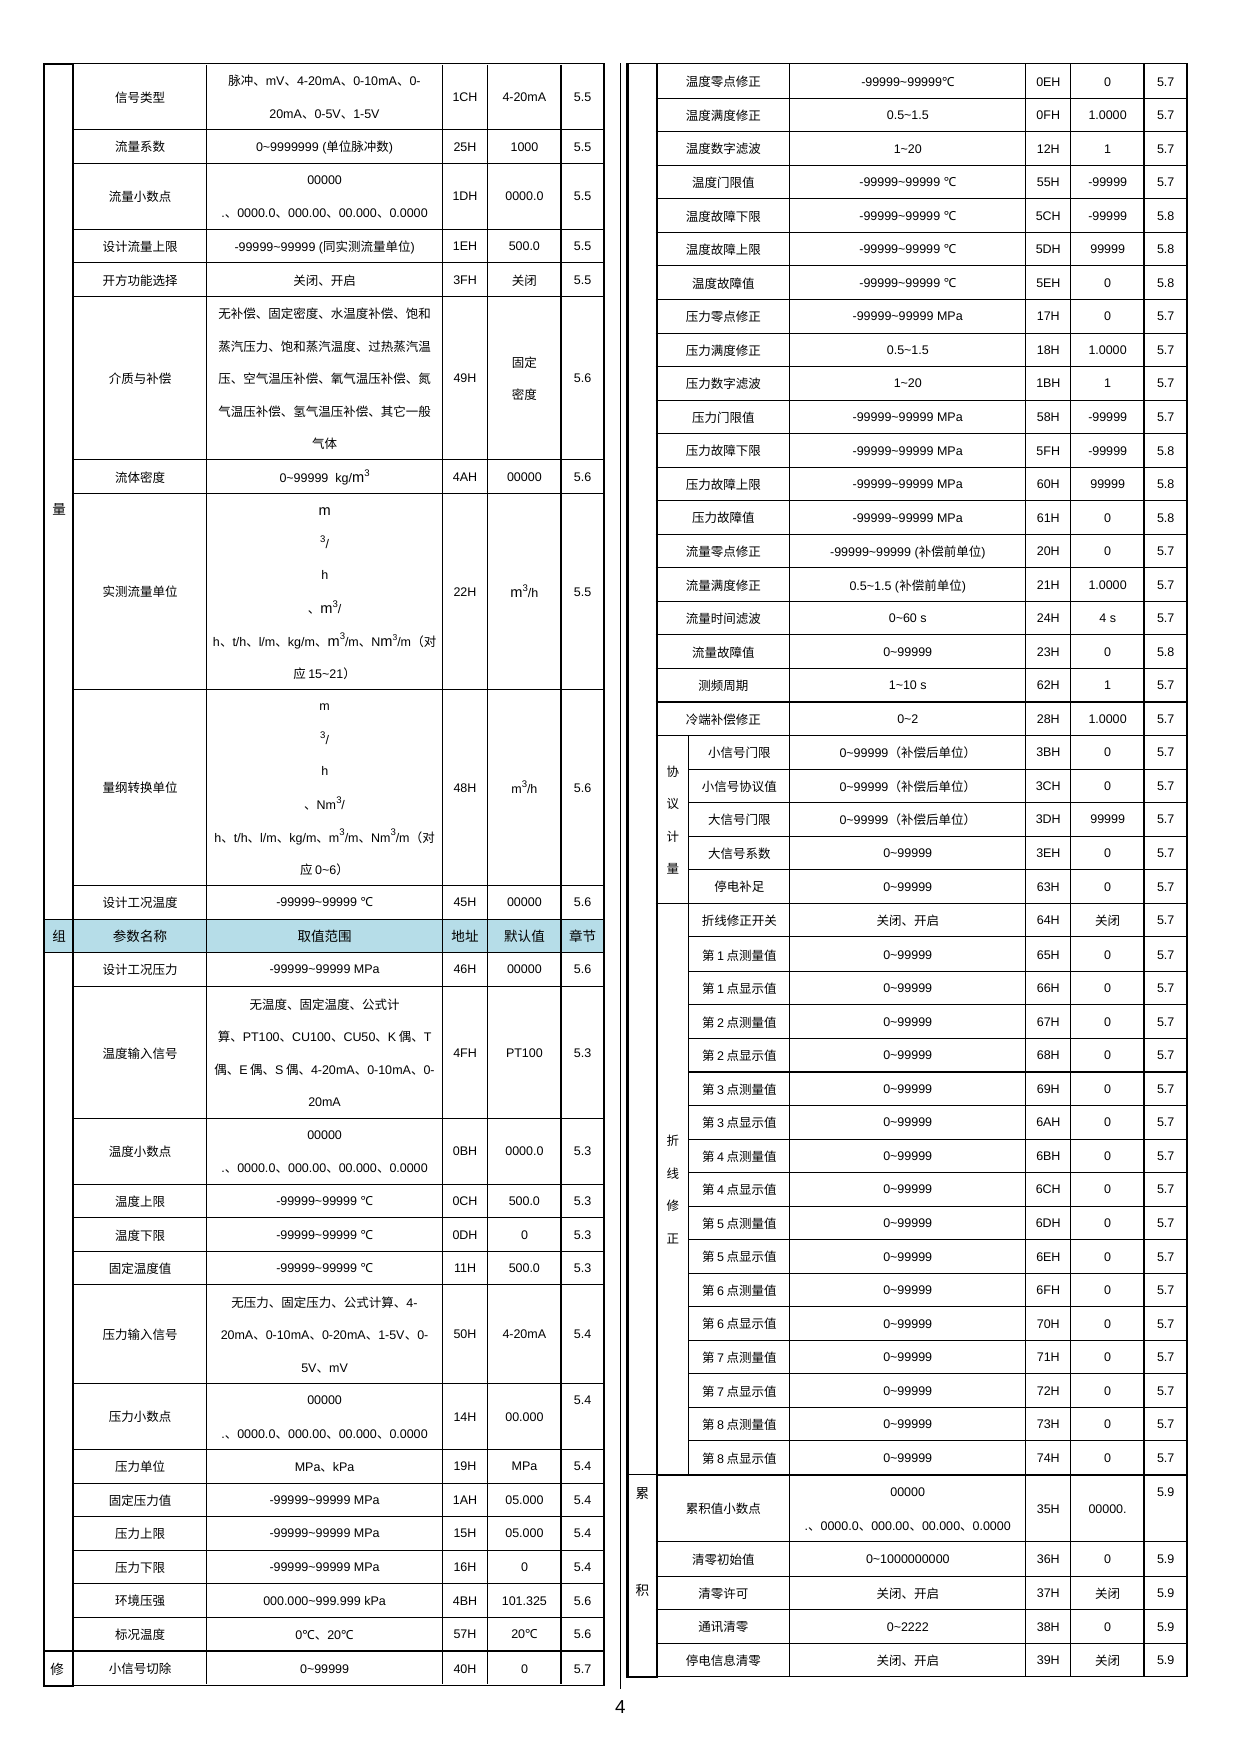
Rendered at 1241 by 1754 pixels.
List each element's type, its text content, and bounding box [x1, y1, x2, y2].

table_cell 0 [488, 1218, 560, 1251]
table_cell 500.0 [488, 1252, 560, 1284]
table_cell 5DH [1026, 233, 1070, 265]
table_cell -99999~99999 MPa [207, 1517, 442, 1549]
table_cell 0CH [443, 1185, 487, 1217]
table_cell 46H [443, 953, 487, 986]
table_cell -99999~99999 MPa [790, 434, 1025, 467]
table_cell 5.7 [1145, 1374, 1186, 1407]
table_cell 5.7 [1145, 972, 1186, 1004]
table_cell 流量故障值 [658, 635, 789, 668]
table_cell 6FH [1026, 1274, 1070, 1306]
table_cell 5.3 [562, 1185, 603, 1217]
table_cell 0~99999（补偿后单位） [790, 803, 1025, 836]
table_cell 流 量 [45, 65, 72, 918]
table_cell 温度数字滤波 [658, 132, 789, 165]
table_cell 5.6 [562, 460, 603, 493]
table_cell 压力故障下限 [658, 434, 789, 467]
table_cell 4FH [443, 987, 487, 1118]
table_cell 5.4 [562, 1551, 603, 1583]
table_cell 5.5 [562, 494, 603, 689]
table_cell 0 [1071, 1542, 1143, 1576]
table_cell 49H [443, 297, 487, 459]
table_cell 设计工况压力 [74, 953, 206, 986]
table_cell 温度满度修正 [658, 99, 789, 131]
table_cell 压力故障值 [658, 501, 789, 534]
table_cell -99999~99999 ℃ [790, 166, 1025, 198]
table_cell 温度上限 [74, 1185, 206, 1217]
table_cell 5.5 [562, 130, 603, 163]
table_cell -99999~99999 ℃ [207, 886, 442, 918]
table_cell 5.7 [1145, 568, 1186, 601]
table_cell 0 [1071, 501, 1143, 534]
table_cell 5CH [1026, 199, 1070, 232]
table_cell 39H [1026, 1644, 1070, 1676]
table_cell 5.6 [562, 690, 603, 885]
table_cell 关闭 [1071, 904, 1143, 936]
table_cell 冷端补偿修正 [658, 703, 789, 735]
table_cell 标况温度 [74, 1618, 206, 1650]
table_cell 0 [487, 1652, 561, 1685]
table_cell 压力上限 [74, 1517, 206, 1549]
table_cell 5.4 [562, 1517, 603, 1549]
table_cell 5.7 [1145, 99, 1186, 131]
table_cell 63H [1026, 870, 1070, 903]
table_cell 第2点测量值 [689, 1005, 789, 1038]
table_cell 清零许可 [658, 1577, 789, 1609]
table_cell MPa [488, 1450, 560, 1482]
table_cell 0 [1071, 1207, 1143, 1239]
table_cell 0~99999 [790, 1039, 1025, 1071]
table_cell -99999~99999 MPa [790, 468, 1025, 500]
table_cell 0 [488, 1551, 560, 1583]
table_cell 4 s [1071, 602, 1143, 634]
table_cell m3/h [488, 690, 560, 885]
table_cell 6AH [1026, 1106, 1070, 1138]
table_cell -99999~99999 MPa [790, 501, 1025, 534]
table_cell 6CH [1026, 1173, 1070, 1206]
table_cell 0 [1071, 1106, 1143, 1138]
table_cell [45, 953, 72, 1650]
table_cell m3/h [488, 494, 560, 689]
table_cell 00000.、0000.0、000.00、00.000、0.0000 [207, 164, 442, 229]
table_cell 00000 [488, 953, 560, 986]
table_cell 5.7 [1145, 1106, 1186, 1138]
table_cell 取值范围 [207, 920, 442, 952]
table_cell 5.7 [1145, 300, 1186, 332]
table_cell 0 [1071, 972, 1143, 1004]
table_cell 无压力、固定压力、公式计算、4-20mA、0-10mA、0-20mA、1-5V、0-5V、mV [207, 1285, 442, 1383]
table_cell 第6点测量值 [689, 1274, 789, 1306]
table_cell 第4点显示值 [689, 1173, 789, 1206]
table_cell 流体密度 [74, 460, 206, 493]
table_cell 6EH [1026, 1240, 1070, 1273]
table_cell 协议计量 [658, 736, 688, 903]
table_cell 压力下限 [74, 1551, 206, 1583]
table_cell 28H [1026, 703, 1070, 735]
table_cell 5.7 [1145, 1140, 1186, 1172]
table_cell 温度故障上限 [658, 233, 789, 265]
table_cell 0 [1071, 837, 1143, 869]
table_cell 5.8 [1145, 501, 1186, 534]
table_cell 5.7 [1145, 1307, 1186, 1340]
table_cell 第3点测量值 [689, 1073, 789, 1105]
table_cell 0 [1071, 1140, 1143, 1172]
table_cell 05.000 [488, 1484, 560, 1516]
table_cell 5.8 [1145, 468, 1186, 500]
table_cell 5.7 [1145, 1207, 1186, 1239]
table_cell 0 [1071, 635, 1143, 668]
table_cell 5.7 [1145, 1039, 1186, 1071]
table_cell -99999~99999 ℃ [790, 233, 1025, 265]
table_cell m3/h、m3/h、t/h、l/m、kg/m、m3/m、Nm3/m（对应15~21） [207, 494, 442, 689]
table_cell 0 [1071, 1408, 1143, 1440]
table_cell 关闭、开启 [207, 263, 442, 296]
table_cell 温度下限 [74, 1218, 206, 1251]
table_cell 3EH [1026, 837, 1070, 869]
table_cell 压力满度修正 [658, 334, 789, 366]
table_cell 60H [1026, 468, 1070, 500]
table_cell 19H [443, 1450, 487, 1482]
table_cell 温度零点修正 [658, 64, 789, 98]
table_cell 11H [443, 1252, 487, 1284]
table_cell 5.6 [562, 953, 603, 986]
table_cell 0~99999 [790, 1207, 1025, 1239]
table_cell 0000.0 [488, 164, 560, 229]
table_cell 5.7 [1145, 1408, 1186, 1440]
table_cell 1.0000 [1071, 334, 1143, 366]
table_cell 00000.、0000.0、000.00、00.000、0.0000 [207, 1384, 442, 1449]
table_cell 无温度、固定温度、公式计算、PT100、CU100、CU50、K偶、T偶、E偶、S偶、4-20mA、0-10mA、0-20mA [207, 987, 442, 1118]
table_cell 0 [1071, 1240, 1143, 1273]
table_cell 第1点测量值 [689, 937, 789, 971]
table_cell 00000. [1071, 1476, 1143, 1541]
table_cell 停电补足 [689, 870, 789, 903]
table_cell 12H [1026, 132, 1070, 165]
table_cell 通讯清零 [658, 1610, 789, 1643]
table_cell 5.3 [562, 1119, 603, 1184]
table_cell 0 [1071, 770, 1143, 802]
table_cell 14H [443, 1384, 487, 1449]
table_cell 流量小数点 [74, 164, 206, 229]
table_cell 1.0000 [1071, 99, 1143, 131]
table_cell 5.7 [1145, 602, 1186, 634]
table_cell 20H [1026, 535, 1070, 567]
table_cell 4-20mA [487, 64, 561, 129]
table_cell 固定 密度 [488, 297, 560, 459]
table_cell 压力门限值 [658, 401, 789, 433]
table_cell 3BH [1026, 736, 1070, 768]
table_cell 5.4 [562, 1384, 603, 1449]
table_cell 开方功能选择 [74, 263, 206, 296]
table_cell 1 [1071, 367, 1143, 399]
table_cell 101.325 [488, 1584, 560, 1617]
table_cell 固定温度值 [74, 1252, 206, 1284]
table_cell 第8点测量值 [689, 1408, 789, 1440]
table_cell -99999~99999 MPa [207, 953, 442, 986]
table_cell 脉冲、mV、4-20mA、0-10mA、0-20mA、0-5V、1-5V [206, 64, 442, 129]
table_cell 0 [1071, 1039, 1143, 1071]
table_cell 500.0 [488, 230, 560, 262]
table_cell 1~20 [790, 367, 1025, 399]
table_cell 5.4 [562, 1285, 603, 1383]
table_cell 5.6 [562, 1584, 603, 1617]
table_cell 17H [1026, 300, 1070, 332]
table_cell 信号类型 [74, 64, 206, 129]
table_cell 0~99999 [790, 972, 1025, 1004]
table_cell 5.7 [1145, 1173, 1186, 1206]
table_cell 默认值 [488, 920, 560, 952]
table_cell 0.5~1.5 [790, 99, 1025, 131]
table_cell 24H [1026, 602, 1070, 634]
table_cell 5.8 [1145, 434, 1186, 467]
table_cell -99999~99999 ℃ [207, 1252, 442, 1284]
table_cell 1.0000 [1071, 703, 1143, 735]
table_cell 累积值小数点 [658, 1476, 789, 1541]
table_cell 温度输入信号 [74, 987, 206, 1118]
table_cell 1CH [443, 64, 487, 129]
table_cell 清零初始值 [658, 1542, 789, 1576]
table_cell 0~99999 [790, 635, 1025, 668]
table_cell 25H [443, 130, 487, 163]
table_cell 0 [1071, 266, 1143, 299]
table_cell 0~99999 [790, 1106, 1025, 1138]
table_cell 57H [443, 1618, 487, 1650]
table_cell 5.5 [562, 164, 603, 229]
table_cell 65H [1026, 937, 1070, 971]
table_cell MPa、kPa [207, 1450, 442, 1482]
table_cell 5.7 [1145, 870, 1186, 903]
table_cell 固定压力值 [74, 1484, 206, 1516]
table_cell -99999~99999 ℃ [207, 1185, 442, 1217]
table_cell 1~10 s [790, 669, 1025, 701]
table_cell 6DH [1026, 1207, 1070, 1239]
table_cell 0~9999999 (单位脉冲数) [207, 130, 442, 163]
table_cell 累 积 [629, 1475, 656, 1676]
table_cell 流量系数 [74, 130, 206, 163]
table_cell 介质与补偿 [74, 297, 206, 459]
table_cell 关闭、开启 [790, 1644, 1025, 1676]
table_cell 5.7 [1145, 669, 1186, 701]
table_cell 5.3 [562, 1252, 603, 1284]
table_cell 0 [1071, 937, 1143, 971]
table_cell 5.7 [1145, 64, 1186, 98]
table_cell 0 [1071, 870, 1143, 903]
table_cell 35H [1026, 1476, 1070, 1541]
table_cell 5.7 [1145, 401, 1186, 433]
table_cell 0~99999 [206, 1652, 442, 1685]
table_cell 小信号协议值 [689, 770, 789, 802]
table_cell 0~99999 [790, 1408, 1025, 1440]
table_cell 5.4 [562, 1450, 603, 1482]
table_cell 71H [1026, 1341, 1070, 1373]
table_cell 关闭 [1071, 1577, 1143, 1609]
table_cell 18H [1026, 334, 1070, 366]
table_cell 1~20 [790, 132, 1025, 165]
table_cell 5.9 [1145, 1476, 1186, 1541]
table_cell 5.9 [1145, 1542, 1186, 1576]
table_cell 22H [443, 494, 487, 689]
table_cell 64H [1026, 904, 1070, 936]
table_cell 停电信息清零 [658, 1644, 789, 1676]
table_cell 23H [1026, 635, 1070, 668]
table_cell 4AH [443, 460, 487, 493]
table_cell 大信号系数 [689, 837, 789, 869]
table_cell 第7点测量值 [689, 1341, 789, 1373]
table_cell 62H [1026, 669, 1070, 701]
table_cell 61H [1026, 501, 1070, 534]
table_cell 第2点显示值 [689, 1039, 789, 1071]
table_cell 000.000~999.999 kPa [207, 1584, 442, 1617]
table_cell 0.5~1.5 (补偿前单位) [790, 568, 1025, 601]
table_cell 修 正 [45, 1652, 72, 1685]
table_cell 5.5 [561, 64, 603, 129]
table_cell 无补偿、固定密度、水温度补偿、饱和蒸汽压力、饱和蒸汽温度、过热蒸汽温压、空气温压补偿、氧气温压补偿、氮气温压补偿、氢气温压补偿、其它一般气体 [207, 297, 442, 459]
table_cell -99999~99999 (补偿前单位) [790, 535, 1025, 567]
table_cell 关闭 [488, 263, 560, 296]
table_cell 3DH [1026, 803, 1070, 836]
table_cell 小信号切除 [74, 1652, 206, 1685]
table_cell 00000.、0000.0、000.00、00.000、0.0000 [790, 1476, 1025, 1541]
table_cell 5.7 [561, 1652, 603, 1685]
table_cell 大信号门限 [689, 803, 789, 836]
table_cell 99999 [1071, 803, 1143, 836]
table_cell 1EH [443, 230, 487, 262]
table_cell -99999~99999 MPa [207, 1484, 442, 1516]
table_cell 0 [1071, 64, 1143, 98]
table_cell 地址 [443, 920, 487, 952]
table_cell 5.7 [1145, 1005, 1186, 1038]
table_cell 压力零点修正 [658, 300, 789, 332]
table_cell 72H [1026, 1374, 1070, 1407]
table_cell 0~2 [790, 703, 1025, 735]
table_cell 0DH [443, 1218, 487, 1251]
table_cell 0~2222 [790, 1610, 1025, 1643]
table_cell 0BH [443, 1119, 487, 1184]
table_cell 00000 [488, 460, 560, 493]
table_cell 5.8 [1145, 635, 1186, 668]
table_cell 00000.、0000.0、000.00、00.000、0.0000 [207, 1119, 442, 1184]
table_cell 45H [443, 886, 487, 918]
table_cell 58H [1026, 401, 1070, 433]
table_cell 99999 [1071, 233, 1143, 265]
table_cell 70H [1026, 1307, 1070, 1340]
table_cell 测频周期 [658, 669, 789, 701]
table_cell -99999~99999 (同实测流量单位) [207, 230, 442, 262]
table_cell 设计流量上限 [74, 230, 206, 262]
table_cell 0 [1071, 1274, 1143, 1306]
table_cell 关闭、开启 [790, 904, 1025, 936]
table_cell 55H [1026, 166, 1070, 198]
table_cell 0 [1071, 1173, 1143, 1206]
table_cell 1AH [443, 1484, 487, 1516]
table_cell 0~99999 [790, 1274, 1025, 1306]
table_cell 量纲转换单位 [74, 690, 206, 885]
table_cell 压力单位 [74, 1450, 206, 1482]
table_cell 21H [1026, 568, 1070, 601]
table_cell 40H [443, 1652, 487, 1685]
table_cell 69H [1026, 1073, 1070, 1105]
table_cell 37H [1026, 1577, 1070, 1609]
table_cell 0~1000000000 [790, 1542, 1025, 1576]
table_cell 5.7 [1145, 1441, 1186, 1474]
table_cell 0 [1071, 1073, 1143, 1105]
table_cell 00000 [488, 886, 560, 918]
table_cell 0~99999 [790, 1341, 1025, 1373]
table_cell 组 [45, 920, 72, 952]
table_cell 1 [1071, 669, 1143, 701]
table_cell 设计工况温度 [74, 886, 206, 918]
table_cell 折线修正 [658, 904, 688, 1474]
table_cell 5.7 [1145, 1274, 1186, 1306]
table_cell 0℃、20℃ [207, 1618, 442, 1650]
table_cell 0~99999（补偿后单位） [790, 736, 1025, 768]
table_cell 压力输入信号 [74, 1285, 206, 1383]
table_cell -99999~99999 ℃ [790, 266, 1025, 299]
table_cell 16H [443, 1551, 487, 1583]
table_cell 0~60 s [790, 602, 1025, 634]
table_cell 0 [1071, 300, 1143, 332]
table_cell 5.7 [1145, 535, 1186, 567]
table_cell 章节 [562, 920, 603, 952]
table_cell 5.7 [1145, 1240, 1186, 1273]
table_cell 15H [443, 1517, 487, 1549]
table_cell 5.7 [1145, 904, 1186, 936]
table_cell m3/h、Nm3/h、t/h、l/m、kg/m、m3/m、Nm3/m（对应0~6） [207, 690, 442, 885]
table_cell -99999 [1071, 434, 1143, 467]
table_cell 67H [1026, 1005, 1070, 1038]
table_cell -99999~99999 MPa [790, 401, 1025, 433]
table_cell 0 [1071, 1441, 1143, 1474]
table_cell 5.7 [1145, 803, 1186, 836]
table_cell 第7点显示值 [689, 1374, 789, 1407]
table_cell 5.3 [562, 987, 603, 1118]
table_cell 实测流量单位 [74, 494, 206, 689]
table_cell 1.0000 [1071, 568, 1143, 601]
table_cell 0~99999 [790, 1173, 1025, 1206]
table_cell 压力故障上限 [658, 468, 789, 500]
table_cell 5.7 [1145, 367, 1186, 399]
table_cell 4BH [443, 1584, 487, 1617]
table_cell 5.5 [562, 230, 603, 262]
table_cell 1BH [1026, 367, 1070, 399]
table_cell -99999~99999 ℃ [207, 1218, 442, 1251]
table_cell -99999 [1071, 199, 1143, 232]
table_cell 0~99999 [790, 1005, 1025, 1038]
table_cell -99999 [1071, 401, 1143, 433]
table_cell 0 [1071, 535, 1143, 567]
table_cell 0FH [1026, 99, 1070, 131]
table_cell 0~99999 [790, 1240, 1025, 1273]
table_cell 5.7 [1145, 703, 1186, 735]
table_cell 0 [1071, 1307, 1143, 1340]
table_cell 0~99999 [790, 1073, 1025, 1105]
table_cell -99999 [1071, 166, 1143, 198]
table_cell 0~99999 kg/m3 [207, 460, 442, 493]
table_cell 74H [1026, 1441, 1070, 1474]
table_cell 4-20mA [488, 1285, 560, 1383]
table_cell 73H [1026, 1408, 1070, 1440]
table_cell 流量满度修正 [658, 568, 789, 601]
table_cell 3FH [443, 263, 487, 296]
table_cell 1DH [443, 164, 487, 229]
table_cell 1 [1071, 132, 1143, 165]
table_cell 5FH [1026, 434, 1070, 467]
table_cell 温度小数点 [74, 1119, 206, 1184]
table_cell 0~99999（补偿后单位） [790, 770, 1025, 802]
table_cell 5.8 [1145, 199, 1186, 232]
table_cell 0000.0 [488, 1119, 560, 1184]
table_cell 5.7 [1145, 166, 1186, 198]
table_cell 5.7 [1145, 334, 1186, 366]
table_cell 48H [443, 690, 487, 885]
table_cell 0EH [1026, 64, 1070, 98]
table_cell 0 [1071, 736, 1143, 768]
table_cell 5.8 [1145, 233, 1186, 265]
table_cell 压力小数点 [74, 1384, 206, 1449]
table_cell 5.9 [1145, 1610, 1186, 1643]
table_cell 温度故障值 [658, 266, 789, 299]
table_cell 6BH [1026, 1140, 1070, 1172]
table_cell 0~99999 [790, 1140, 1025, 1172]
table_cell 流量零点修正 [658, 535, 789, 567]
table_cell 5EH [1026, 266, 1070, 299]
table_cell 0~99999 [790, 837, 1025, 869]
table_cell -99999~99999 MPa [790, 300, 1025, 332]
table_cell 5.9 [1145, 1644, 1186, 1676]
table_cell 第5点显示值 [689, 1240, 789, 1273]
table_cell 00.000 [488, 1384, 560, 1449]
table_cell 3CH [1026, 770, 1070, 802]
table_cell 5.7 [1145, 1341, 1186, 1373]
table_cell 68H [1026, 1039, 1070, 1071]
table_cell PT100 [488, 987, 560, 1118]
table_cell 0~99999 [790, 1374, 1025, 1407]
table_cell -99999~99999℃ [790, 64, 1025, 98]
table_cell 5.6 [562, 297, 603, 459]
table_cell 5.6 [562, 1618, 603, 1650]
table_cell 第8点显示值 [689, 1441, 789, 1474]
table_cell 5.7 [1145, 837, 1186, 869]
table_cell 05.000 [488, 1517, 560, 1549]
table_cell 环境压强 [74, 1584, 206, 1617]
table_cell 5.7 [1145, 1073, 1186, 1105]
table_cell 5.6 [562, 886, 603, 918]
table_cell 5.7 [1145, 132, 1186, 165]
table_cell 38H [1026, 1610, 1070, 1643]
table_cell -99999~99999 MPa [207, 1551, 442, 1583]
table_cell 5.8 [1145, 266, 1186, 299]
table_cell 0~99999 [790, 937, 1025, 971]
table_cell 压力数字滤波 [658, 367, 789, 399]
table_cell 5.7 [1145, 770, 1186, 802]
table_cell 36H [1026, 1542, 1070, 1576]
table_cell 温度门限值 [658, 166, 789, 198]
table_cell 关闭 [1071, 1644, 1143, 1676]
table_cell -99999~99999 ℃ [790, 199, 1025, 232]
table_cell 关闭、开启 [790, 1577, 1025, 1609]
table_cell 温度故障下限 [658, 199, 789, 232]
table_cell 小信号门限 [689, 736, 789, 768]
table_cell 5.4 [562, 1484, 603, 1516]
table_cell 0 [1071, 1341, 1143, 1373]
table_cell 0 [1071, 1374, 1143, 1407]
table_cell 66H [1026, 972, 1070, 1004]
table_cell 5.3 [562, 1218, 603, 1251]
table_cell 5.5 [562, 263, 603, 296]
table_cell 流量时间滤波 [658, 602, 789, 634]
table_cell 50H [443, 1285, 487, 1383]
table_cell 5.7 [1145, 736, 1186, 768]
table_cell 0~99999 [790, 1441, 1025, 1474]
table_cell 1000 [488, 130, 560, 163]
table_cell 第5点测量值 [689, 1207, 789, 1239]
table_cell 0~99999 [790, 870, 1025, 903]
table_cell 0 [1071, 1610, 1143, 1643]
table_cell 第1点显示值 [689, 972, 789, 1004]
table_cell 第4点测量值 [689, 1140, 789, 1172]
table_cell 参数名称 [74, 920, 206, 952]
table_cell 折线修正开关 [689, 904, 789, 936]
table_cell 5.9 [1145, 1577, 1186, 1609]
table_cell 0~99999 [790, 1307, 1025, 1340]
table_cell 第3点显示值 [689, 1106, 789, 1138]
table_cell 第6点显示值 [689, 1307, 789, 1340]
table_cell 99999 [1071, 468, 1143, 500]
table_cell 20℃ [488, 1618, 560, 1650]
table_cell 0 [1071, 1005, 1143, 1038]
table_cell 500.0 [488, 1185, 560, 1217]
table_cell 0.5~1.5 [790, 334, 1025, 366]
table_cell 5.7 [1145, 937, 1186, 971]
